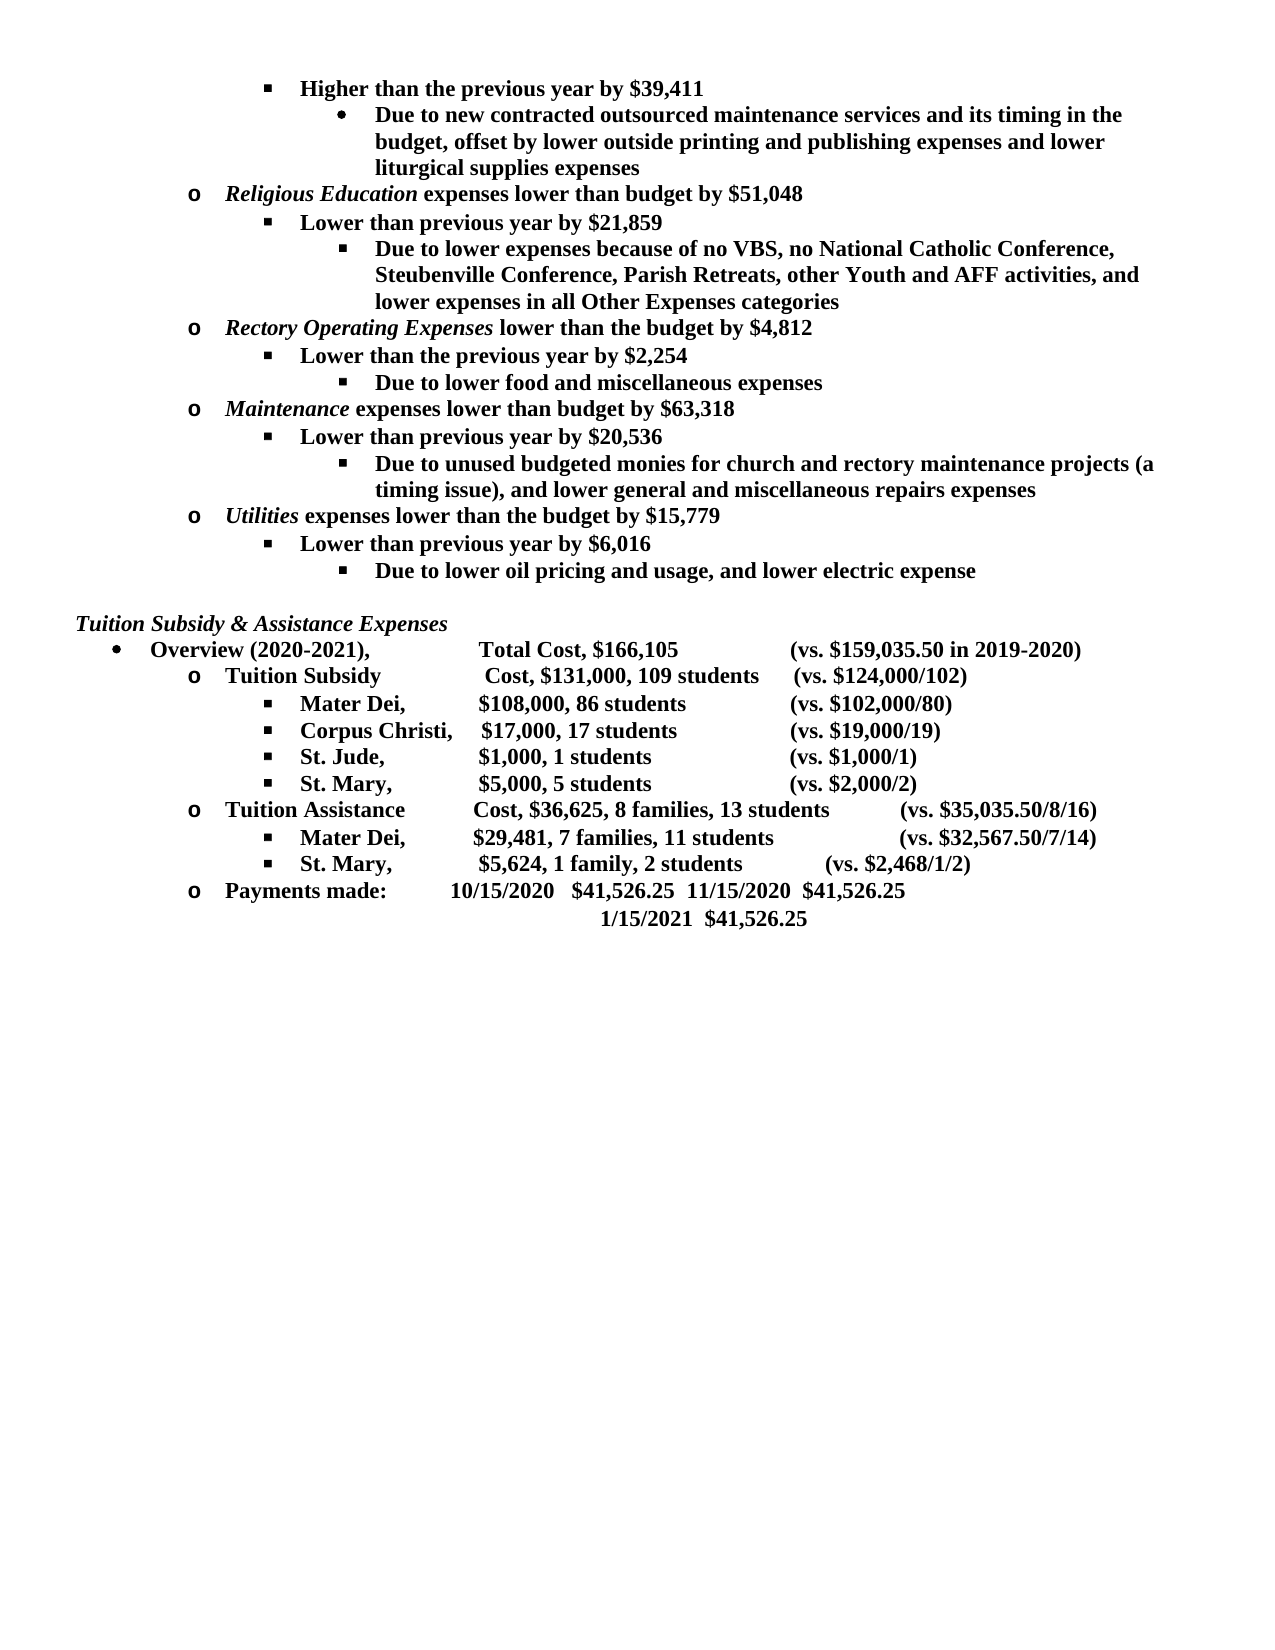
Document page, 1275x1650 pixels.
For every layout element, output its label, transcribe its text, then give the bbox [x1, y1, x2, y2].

list Mater Dei, $29,481, 7 families, 11 students (vs. $32,567.50/7/14) [262, 824, 1200, 851]
list Lower than the previous year by $2,254 [262, 342, 1200, 369]
list Rectory Operating Expenses lower than the budget by $4,812 [187, 314, 1200, 342]
list Due to unused budgeted monies for church and rectory maintenance projects (a timing issue), and lower general and miscellaneous repairs expenses [337, 449, 1200, 502]
list Due to new contracted outsourced maintenance services and its timing in the budget, offset by lower outside printing and publishing expenses and lower liturgical supplies expenses [337, 101, 1200, 180]
list Lower than previous year by $21,859 [262, 209, 1200, 235]
list Tuition Assistance Cost, $36,625, 8 families, 13 students (vs. $35,035.50/8/16) [187, 796, 1200, 824]
list St. Mary, $5,000, 5 students (vs. $2,000/2) [262, 769, 1200, 796]
list Lower than previous year by $6,016 [262, 531, 1200, 557]
list Higher than the previous year by $39,411 [262, 75, 1200, 101]
list Due to lower oil pricing and usage, and lower electric expense [337, 557, 1200, 583]
list Religious Education expenses lower than budget by $51,048 [187, 180, 1200, 209]
list Maintenance expenses lower than budget by $63,318 [187, 395, 1200, 423]
list St. Jude, $1,000, 1 students (vs. $1,000/1) [262, 743, 1200, 769]
list Corpus Christi, $17,000, 17 students (vs. $19,000/19) [262, 717, 1200, 743]
list Lower than previous year by $20,536 [262, 423, 1200, 449]
list Mater Dei, $108,000, 86 students (vs. $102,000/80) [262, 691, 1200, 717]
list Due to lower food and miscellaneous expenses [337, 369, 1200, 395]
text Tuition Subsidy & Assistance Expenses [75, 609, 1200, 636]
list St. Mary, $5,624, 1 family, 2 students (vs. $2,468/1/2) [262, 851, 1200, 877]
text 1/15/2021 $41,526.25 [525, 905, 1200, 931]
list Overview (2020-2021), Total Cost, $166,105 (vs. $159,035.50 in 2019-2020) [112, 636, 1200, 662]
list Due to lower expenses because of no VBS, no National Catholic Conference, Steubenville Conference, Parish Retreats, other Youth and AFF activities, and lower expenses in all Other Expenses categories [337, 235, 1200, 314]
list Utilities expenses lower than the budget by $15,779 [187, 502, 1200, 531]
list Payments made: 10/15/2020 $41,526.25 11/15/2020 $41,526.25 [187, 877, 1200, 905]
list Tuition Subsidy Cost, $131,000, 109 students (vs. $124,000/102) [187, 662, 1200, 691]
